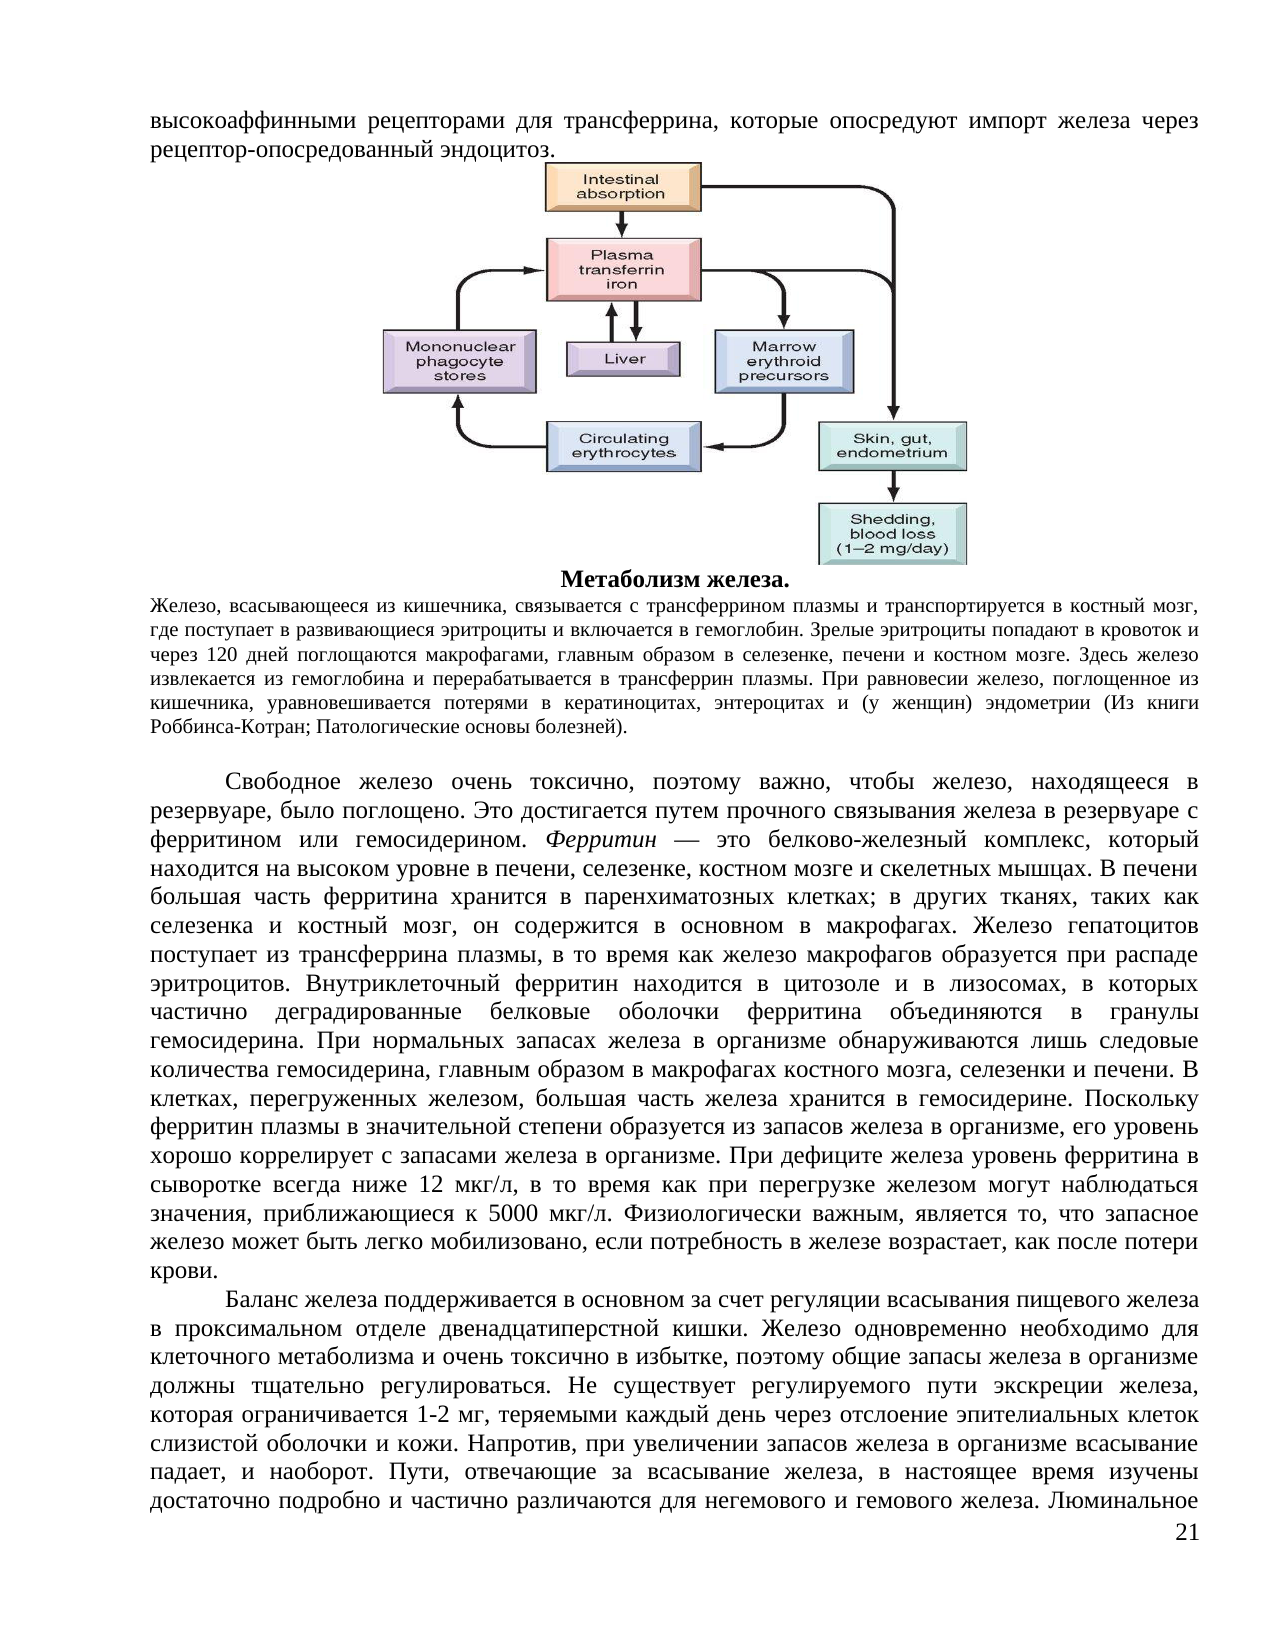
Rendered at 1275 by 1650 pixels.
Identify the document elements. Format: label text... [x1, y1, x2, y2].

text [150, 105, 1200, 162]
text Свободное железо очень токсично, поэтому важно, чтобы железо, находящееся в резервуаре, было поглощено. Это достигается путем прочного связывания железа в резервуаре с ферритином или гемосидерином. Ферритин — это белково-железный комплекс, который находится на высоком уровне в печени, селезенке, костном мозге и скелетных мышцах. В печени большая часть ферритина хранится в паренхиматозных клетках; в других тканях, таких как селезенка и костный мозг, он содержится в основном в макрофагах. Железо гепатоцитов поступает из трансферрина плазмы, в то время как железо макрофагов образуется при распаде эритроцитов. Внутриклеточный ферритин находится в цитозоле и в лизосомах, в которых частично деградированные белковые оболочки ферритина объединяются в гранулы гемосидерина. При нормальных запасах железа в организме обнаруживаются лишь следовые количества гемосидерина, главным образом в макрофагах костного мозга, селезенки и печени. В клетках, перегруженных железом, большая часть железа хранится в гемосидерине. Поскольку ферритин плазмы в значительной степени образуется из запасов железа в организме, его уровень хорошо коррелирует с запасами железа в организме. При дефиците железа уровень ферритина в сыворотке всегда ниже 12 мкг/л, в то время как при перегрузке железом могут наблюдаться значения, приближающиеся к 5000 мкг/л. Физиологически важным, является то, что запасное железо может быть легко мобилизовано, если потребность в железе возрастает, как после потери крови. [150, 766, 1200, 1284]
text Железо, всасывающееся из кишечника, связывается с трансферрином плазмы и транспортируется в костный мозг, где поступает в развивающиеся эритроциты и включается в гемоглобин. Зрелые эритроциты попадают в кровоток и через 120 дней поглощаются макрофагами, главным образом в селезенке, печени и костном мозге. Здесь железо извлекается из гемоглобина и перерабатывается в трансферрин плазмы. При равновесии железо, поглощенное из кишечника, уравновешивается потерями в кератиноцитах, энтероцитах и (у женщин) эндометрии (Из книги Роббинса-Котран; Патологические основы болезней). [150, 593, 1200, 738]
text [150, 1284, 1200, 1514]
text Метаболизм железа. [150, 564, 1200, 593]
